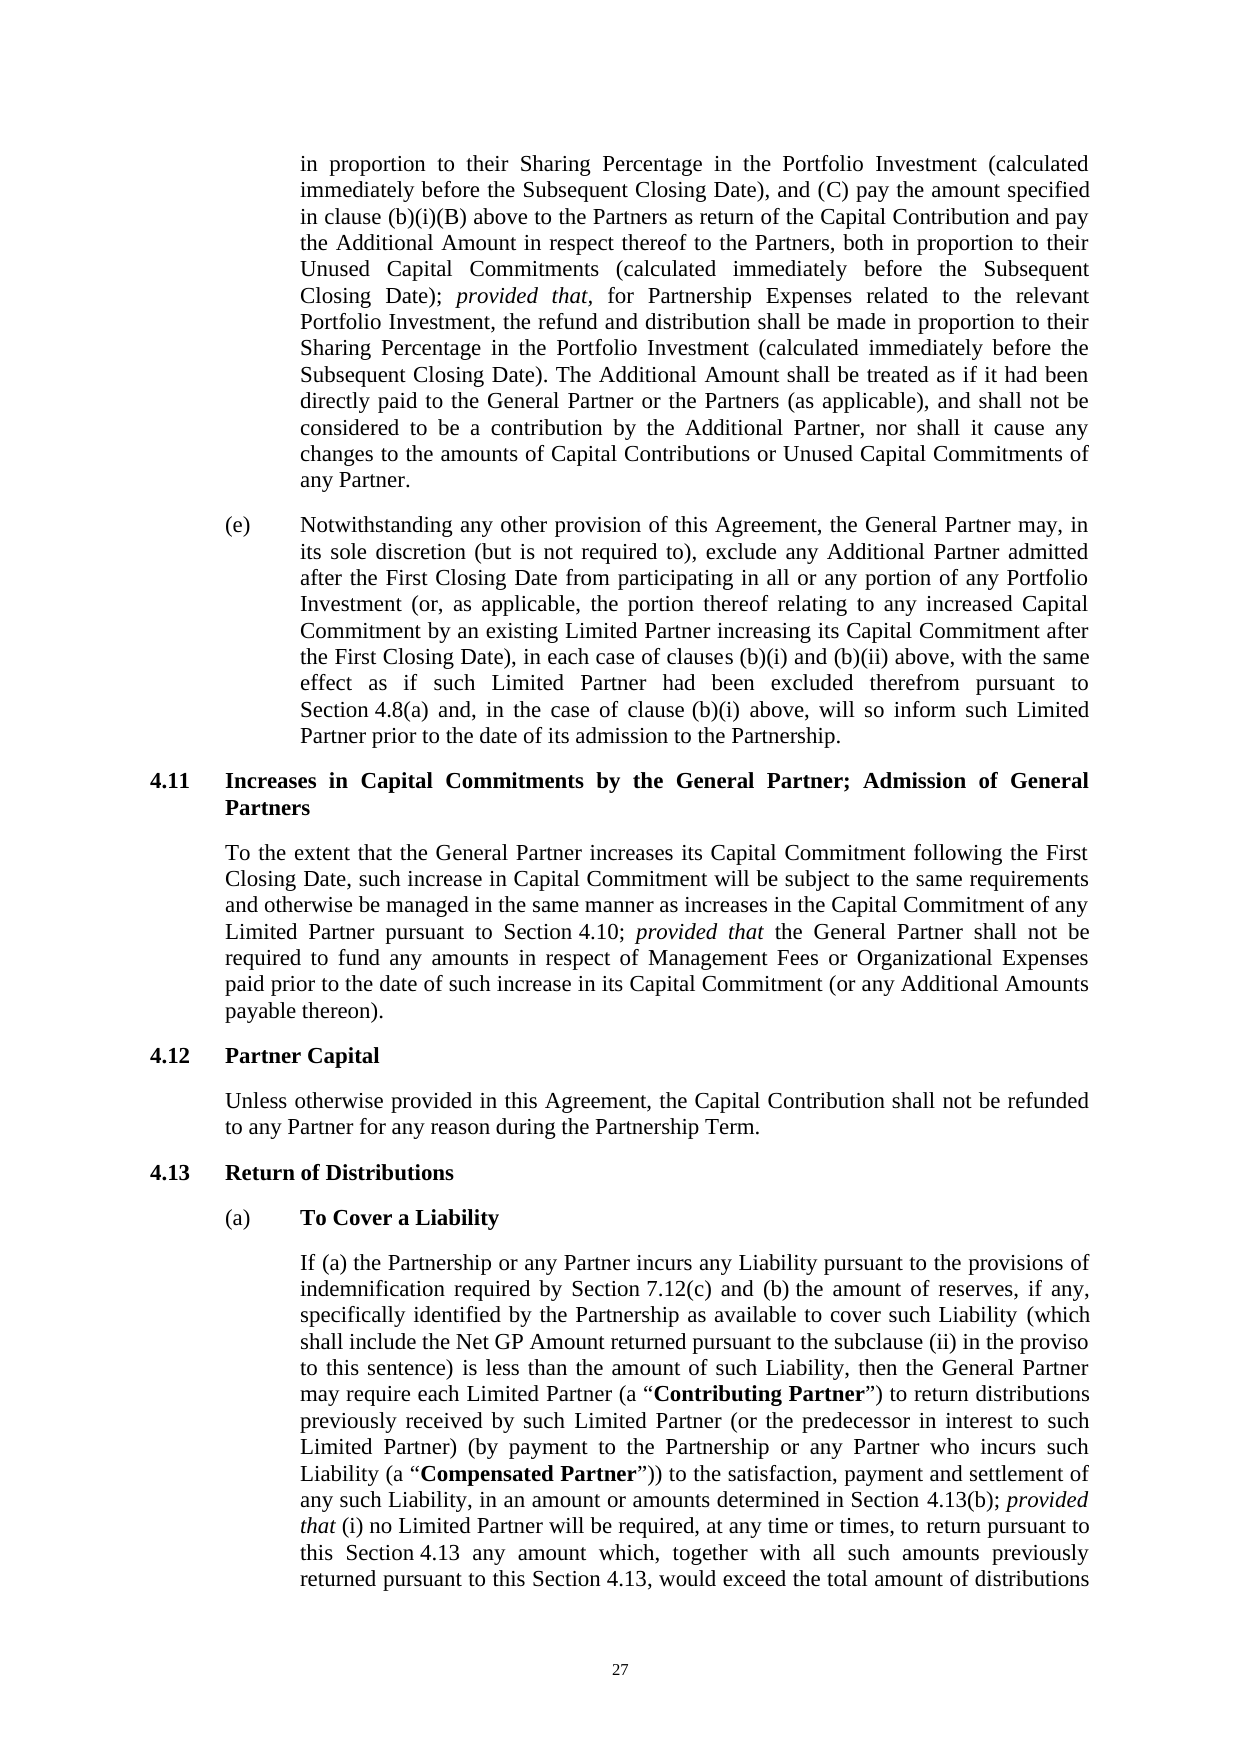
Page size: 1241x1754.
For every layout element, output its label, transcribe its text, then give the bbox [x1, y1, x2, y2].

text To the extent that the General Partner increases its Capital Commitment following the First Closing Date, such increase in Capital Commitment will be subject to the same requirements and otherwise be managed in the same manner as increases in the Capital Commitment of any Limited Partner pursuant to Section 4.10; provided that the General Partner shall not be required to fund any amounts in respect of Management Fees or Organizational Expenses paid prior to the date of such increase in its Capital Commitment (or any Additional Amounts payable thereon). [225, 839, 1090, 1023]
subtitle Notwithstanding any other provision of this Agreement, the General Partner may, in its sole discretion (but is not required to), exclude any Additional Partner admitted after the First Closing Date from participating in all or any portion of any Portfolio Investment (or, as applicable, the portion thereof relating to any increased Capital Commitment by an existing Limited Partner increasing its Capital Commitment after the First Closing Date), in each case of clauses (b)(i) and (b)(ii) above, with the same effect as if such Limited Partner had been excluded therefrom pursuant to Section 4.8(a) and, in the case of clause (b)(i) above, will so inform such Limited Partner prior to the date of its admission to the Partnership. [225, 511, 1090, 748]
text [300, 1249, 1090, 1591]
subtitle To Cover a Liability [225, 1204, 1090, 1230]
subtitle Partner Capital [150, 1042, 1090, 1068]
text Unless otherwise provided in this Agreement, the Capital Contribution shall not be refunded to any Partner for any reason during the Partnership Term. [225, 1087, 1090, 1140]
subtitle Increases in Capital Commitments by the General Partner; Admission of General Partners [150, 767, 1090, 820]
subtitle Return of Distributions [150, 1158, 1090, 1185]
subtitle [225, 150, 1090, 493]
